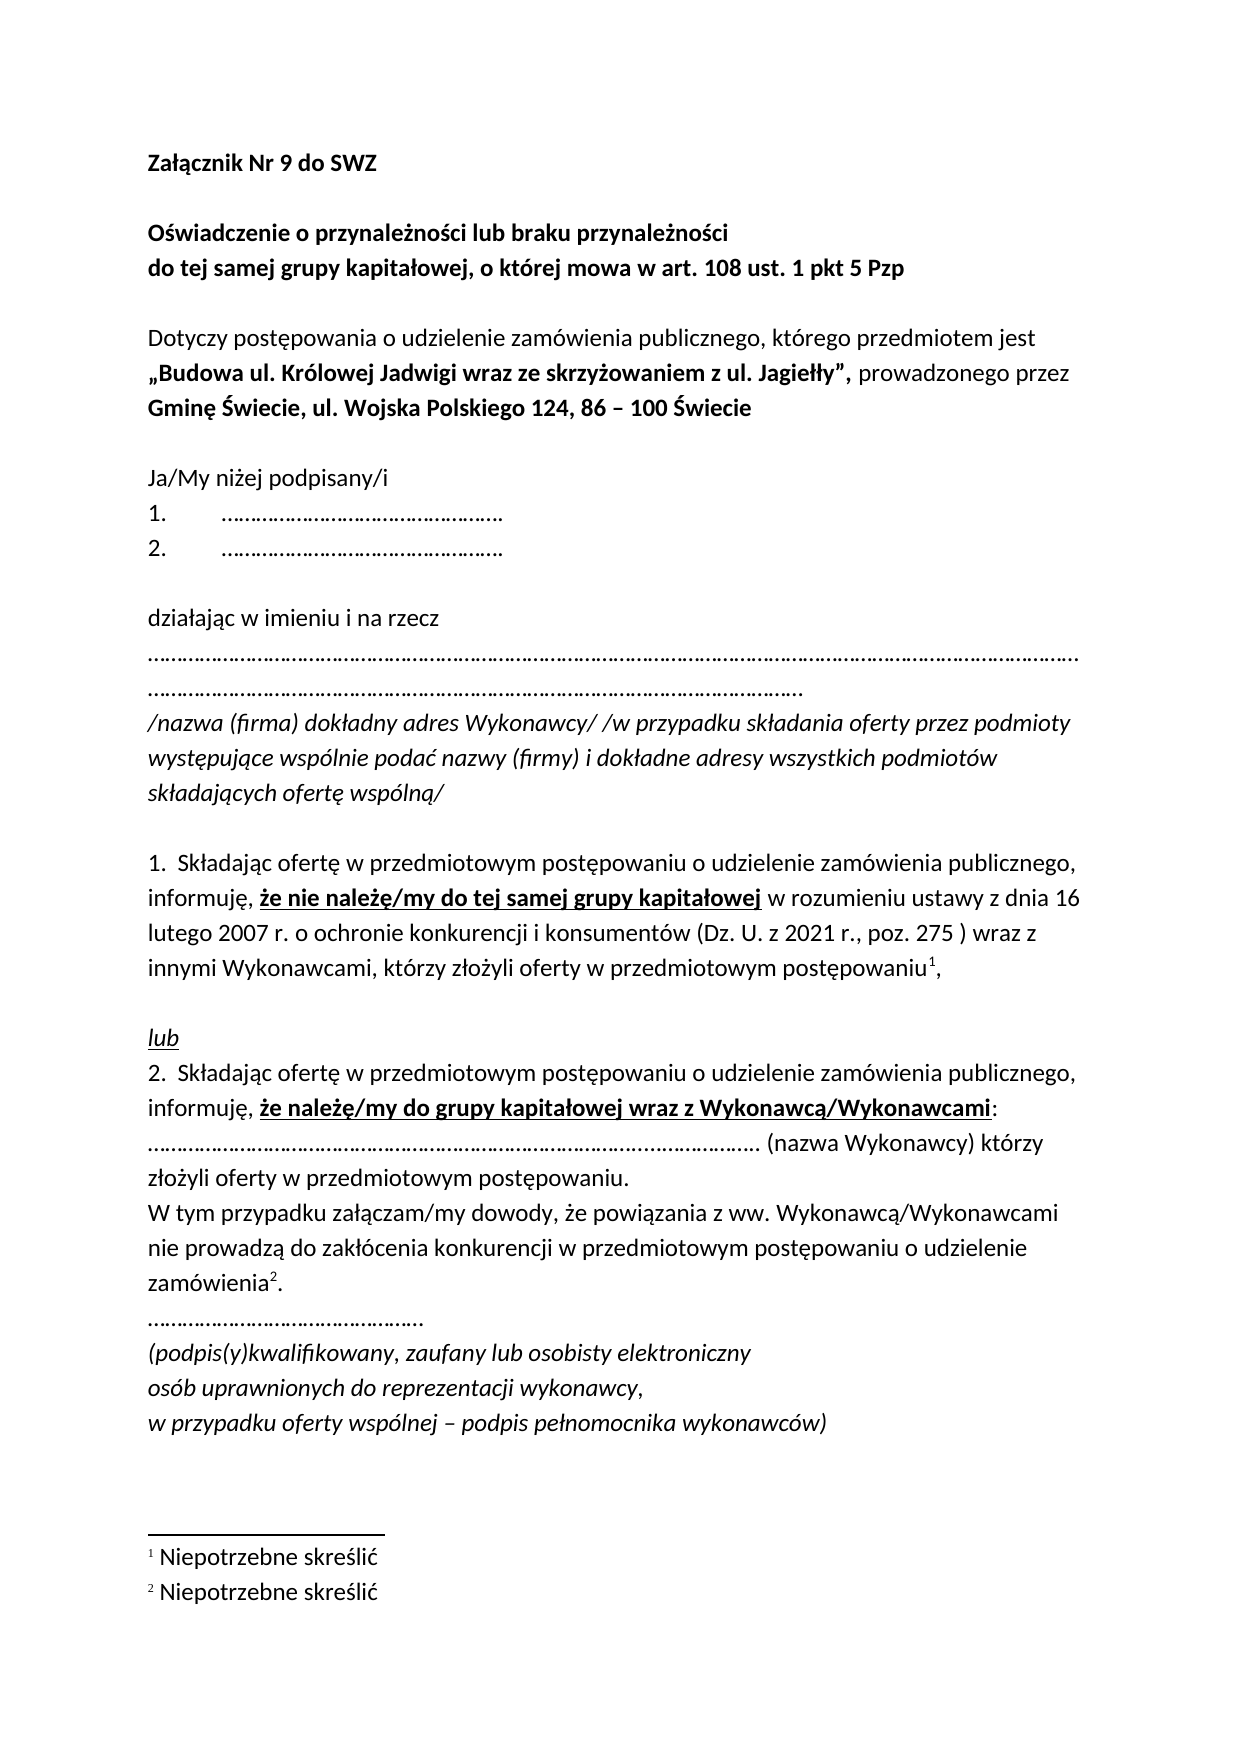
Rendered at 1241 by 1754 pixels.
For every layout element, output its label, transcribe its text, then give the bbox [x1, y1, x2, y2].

text Dotyczy postępowania o udzielenie zamówienia publicznego, którego przedmiotem jest „Budowa ul. Królowej Jadwigi wraz ze skrzyżowaniem z ul. Jagiełły”, prowadzonego przez Gminę Świecie, ul. Wojska Polskiego 124, 86 – 100 Świecie [148, 323, 1093, 423]
text osób uprawnionych do reprezentacji wykonawcy, [148, 1373, 1093, 1403]
text Oświadczenie o przynależności lub braku przynależności [148, 218, 1093, 248]
text działając w imieniu i na rzecz [148, 603, 1093, 633]
text ………………………………………… [148, 1303, 1093, 1333]
text W tym przypadku załączam/my dowody, że powiązania z ww. Wykonawcą/Wykonawcami nie prowadzą do zakłócenia konkurencji w przedmiotowym postępowaniu o udzielenie zamówienia. [148, 1198, 1093, 1298]
text …………………………………………………………………………………………………………………………………………………………………………………………………………………………………………………… [148, 638, 1093, 703]
list …………………………………………. [148, 533, 1093, 563]
text (podpis(y)kwalifikowany, zaufany lub osobisty elektroniczny [148, 1338, 1093, 1368]
list lub [148, 1023, 1093, 1053]
text Ja/My niżej podpisany/i [148, 463, 1093, 493]
list …………………………………………. [148, 498, 1093, 528]
text w przypadku oferty wspólnej – podpis pełnomocnika wykonawców) [148, 1408, 1093, 1438]
text /nazwa (firma) dokładny adres Wykonawcy/ /w przypadku składania oferty przez podmioty występujące wspólnie podać nazwy (firmy) i dokładne adresy wszystkich podmiotów składających ofertę wspólną/ [148, 708, 1093, 808]
text Załącznik Nr 9 do SWZ [148, 148, 1093, 178]
text do tej samej grupy kapitałowej, o której mowa w art. 108 ust. 1 pkt 5 Pzp [148, 253, 1093, 283]
list Składając ofertę w przedmiotowym postępowaniu o udzielenie zamówienia publicznego, informuję, że należę/my do grupy kapitałowej wraz z Wykonawcą/Wykonawcami: ………………………………………………………………………….....…………….. (nazwa Wykonawcy) którzy złożyli oferty w przedmiotowym postępowaniu. [148, 1058, 1093, 1193]
list Składając ofertę w przedmiotowym postępowaniu o udzielenie zamówienia publicznego, informuję, że nie należę/my do tej samej grupy kapitałowej w rozumieniu ustawy z dnia 16 lutego 2007 r. o ochronie konkurencji i konsumentów (Dz. U. z 2021 r., poz. 275 ) wraz z innymi Wykonawcami, którzy złożyli oferty w przedmiotowym postępowaniu, [148, 848, 1093, 983]
